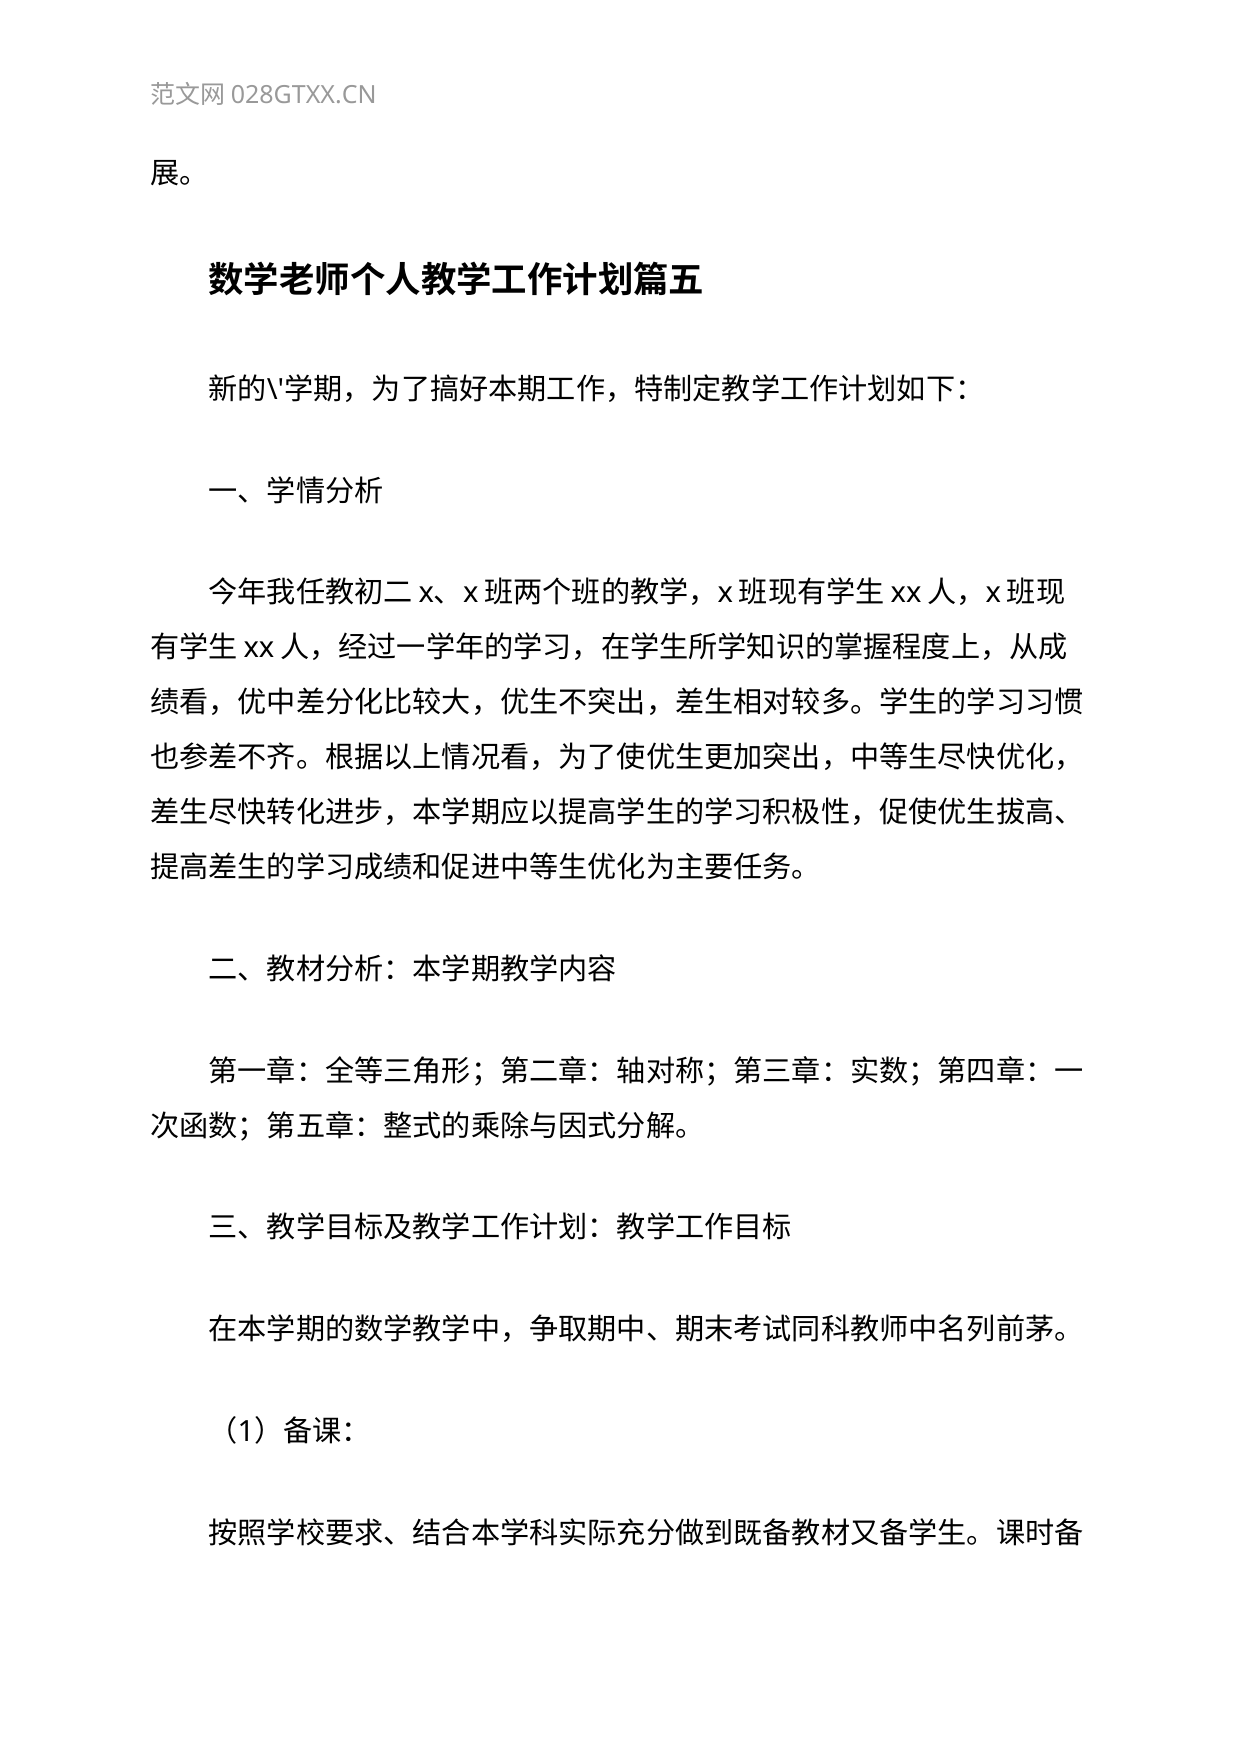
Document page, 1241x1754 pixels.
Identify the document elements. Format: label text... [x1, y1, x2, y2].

text 在本学期的数学教学中，争取期中、期末考试同科教师中名列前茅。 [150, 1306, 1090, 1348]
text 一、学情分析 [150, 467, 1090, 509]
text （1）备课： [150, 1407, 1090, 1450]
text 新的\'学期，为了搞好本期工作，特制定教学工作计划如下： [150, 365, 1090, 408]
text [150, 150, 1090, 192]
text 数学老师个人教学工作计划篇五 [150, 252, 1090, 303]
text 第一章：全等三角形；第二章：轴对称；第三章：实数；第四章：一次函数；第五章：整式的乘除与因式分解。 [150, 1047, 1090, 1144]
text 三、教学目标及教学工作计划：教学工作目标 [150, 1204, 1090, 1246]
text 今年我任教初二x、x班两个班的教学，x班现有学生xx人，x班现有学生xx人，经过一学年的学习，在学生所学知识的掌握程度上，从成绩看，优中差分化比较大，优生不突出，差生相对较多。学生的学习习惯也参差不齐。根据以上情况看，为了使优生更加突出，中等生尽快优化，差生尽快转化进步，本学期应以提高学生的学习积极性，促使优生拔高、提高差生的学习成绩和促进中等生优化为主要任务。 [150, 569, 1090, 886]
text 二、教材分析：本学期教学内容 [150, 945, 1090, 988]
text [150, 1509, 1090, 1552]
